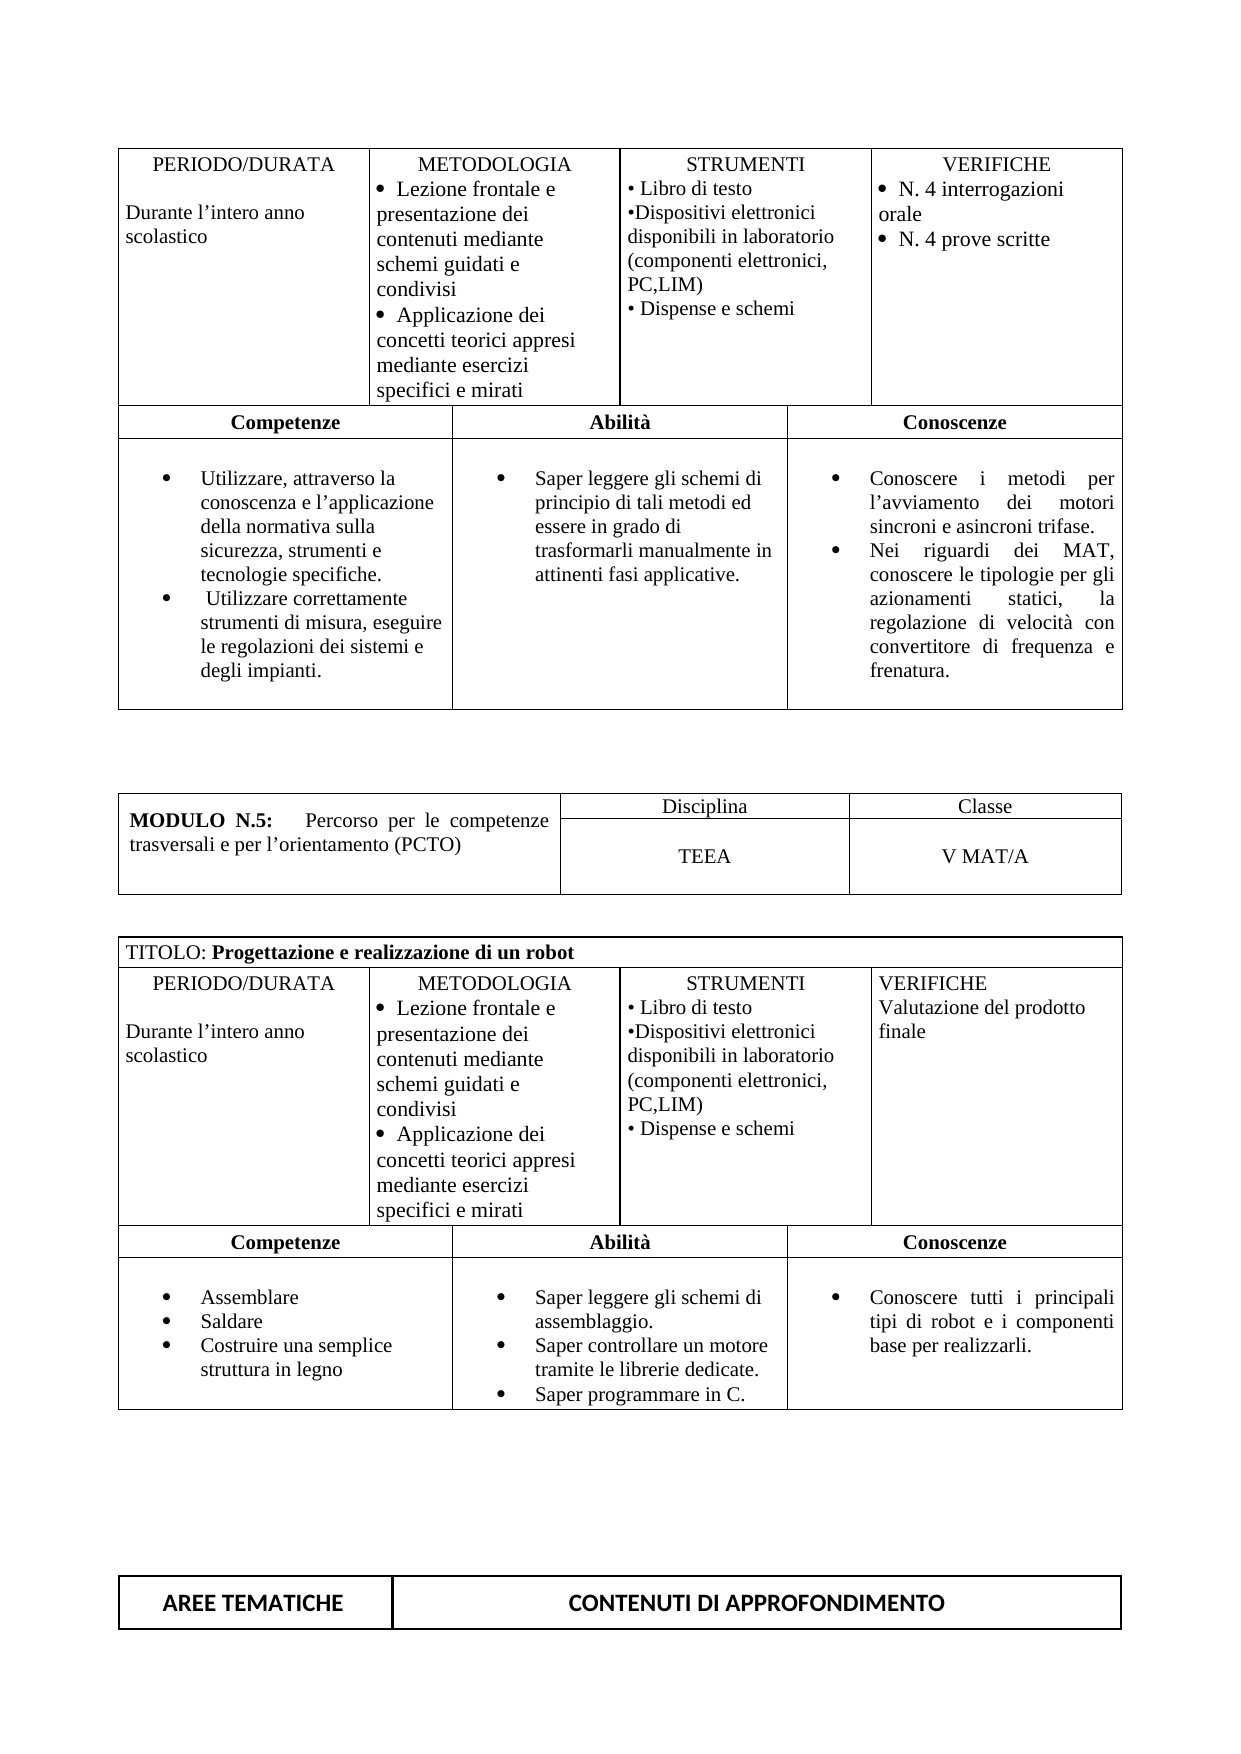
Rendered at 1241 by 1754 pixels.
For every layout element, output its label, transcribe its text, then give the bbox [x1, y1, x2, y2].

table_header Disciplina [561, 794, 849, 818]
table_cell Saper leggere gli schemi di principio di tali metodi ed essere in grado di trasformarli manualmente in attinenti fasi applicative. [453, 439, 787, 709]
table_cell Conoscenze [788, 406, 1122, 437]
table_cell VERIFICHE N. 4 interrogazioni orale N. 4 prove scritte [872, 149, 1122, 405]
table_cell VERIFICHE Valutazione del prodotto finale [872, 968, 1122, 1225]
table_header CONTENUTI DI APPROFONDIMENTO [394, 1577, 1120, 1628]
table_cell Utilizzare, attraverso la conoscenza e l’applicazione della normativa sulla sicurezza, strumenti e tecnologie specifiche. Utilizzare correttamente strumenti di misura, eseguire le regolazioni dei sistemi e degli impianti. [119, 439, 452, 709]
table_header MODULO N.5: Percorso per le competenze trasversali e per l’orientamento (PCTO) [119, 794, 560, 894]
table_header Classe [850, 794, 1121, 818]
table_cell Competenze [119, 406, 452, 437]
table_cell METODOLOGIA Lezione frontale e presentazione dei contenuti mediante schemi guidati e condivisi Applicazione dei concetti teorici appresi mediante esercizi specifici e mirati [370, 968, 619, 1225]
table_cell METODOLOGIA Lezione frontale e presentazione dei contenuti mediante schemi guidati e condivisi Applicazione dei concetti teorici appresi mediante esercizi specifici e mirati [370, 149, 619, 405]
table_header TITOLO: Progettazione e realizzazione di un robot [119, 938, 1122, 967]
table_cell Abilità [453, 406, 787, 437]
table_cell STRUMENTI • Libro di testo •Dispositivi elettronici disponibili in laboratorio (componenti elettronici, PC,LIM) • Dispense e schemi [621, 149, 871, 405]
table_cell Conoscere i metodi per l’avviamento dei motori sincroni e asincroni trifase. Nei riguardi dei MAT, conoscere le tipologie per gli azionamenti statici, la regolazione di velocità con convertitore di frequenza e frenatura. [788, 439, 1122, 709]
table_cell STRUMENTI • Libro di testo •Dispositivi elettronici disponibili in laboratorio (componenti elettronici, PC,LIM) • Dispense e schemi [621, 968, 871, 1225]
table_header AREE TEMATICHE [120, 1577, 391, 1628]
table_cell Competenze [119, 1226, 452, 1257]
table_cell V MAT/A [850, 819, 1121, 894]
table_cell Conoscere tutti i principali tipi di robot e i componenti base per realizzarli. [788, 1258, 1122, 1408]
table_cell TEEA [561, 819, 849, 894]
table_cell Abilità [453, 1226, 787, 1257]
table_cell PERIODO/DURATA Durante l’intero anno scolastico [119, 968, 369, 1225]
table_cell PERIODO/DURATA Durante l’intero anno scolastico [119, 149, 369, 405]
table_cell Saper leggere gli schemi di assemblaggio. Saper controllare un motore tramite le librerie dedicate. Saper programmare in C. [453, 1258, 787, 1408]
table_cell Assemblare Saldare Costruire una semplice struttura in legno [119, 1258, 452, 1408]
table_cell Conoscenze [788, 1226, 1122, 1257]
